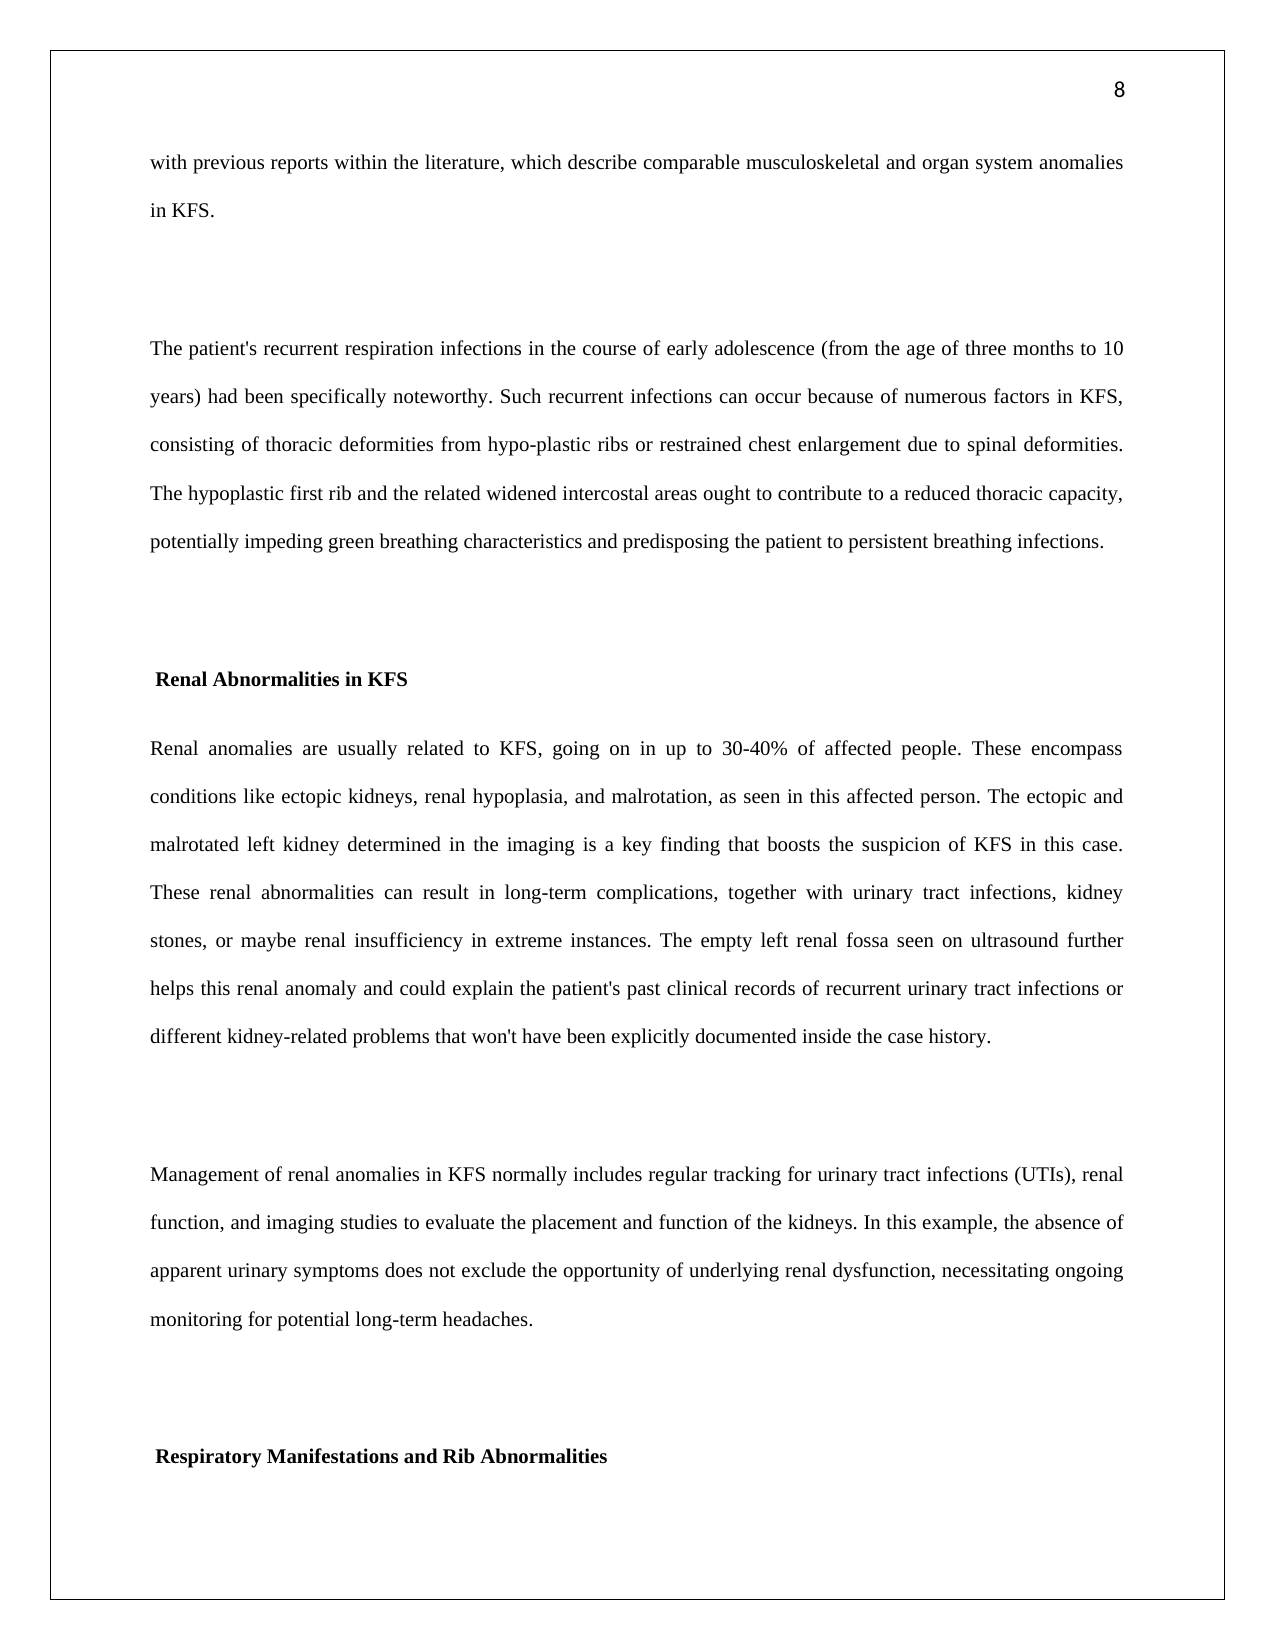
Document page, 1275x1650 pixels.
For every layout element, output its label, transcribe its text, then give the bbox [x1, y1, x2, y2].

text Renal anomalies are usually related to KFS, going on in up to 30-40% of affected people. These encompass conditions like ectopic kidneys, renal hypoplasia, and malrotation, as seen in this affected person. The ectopic and malrotated left kidney determined in the imaging is a key finding that boosts the suspicion of KFS in this case. These renal abnormalities can result in long-term complications, together with urinary tract infections, kidney stones, or maybe renal insufficiency in extreme instances. The empty left renal fossa seen on ultrasound further helps this renal anomaly and could explain the patient's past clinical records of recurrent urinary tract infections or different kidney-related problems that won't have been explicitly documented inside the case history. [150, 735, 1125, 1048]
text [150, 150, 1125, 222]
text Management of renal anomalies in KFS normally includes regular tracking for urinary tract infections (UTIs), renal function, and imaging studies to evaluate the placement and function of the kidneys. In this example, the absence of apparent urinary symptoms does not exclude the opportunity of underlying renal dysfunction, necessitating ongoing monitoring for potential long-term headaches. [150, 1162, 1125, 1331]
text The patient's recurrent respiration infections in the course of early adolescence (from the age of three months to 10 years) had been specifically noteworthy. Such recurrent infections can occur because of numerous factors in KFS, consisting of thoracic deformities from hypo-plastic ribs or restrained chest enlargement due to spinal deformities. The hypoplastic first rib and the related widened intercostal areas ought to contribute to a reduced thoracic capacity, potentially impeding green breathing characteristics and predisposing the patient to persistent breathing infections. [150, 336, 1125, 553]
text Respiratory Manifestations and Rib Abnormalities [150, 1444, 1125, 1468]
text Renal Abnormalities in KFS [150, 666, 1125, 691]
